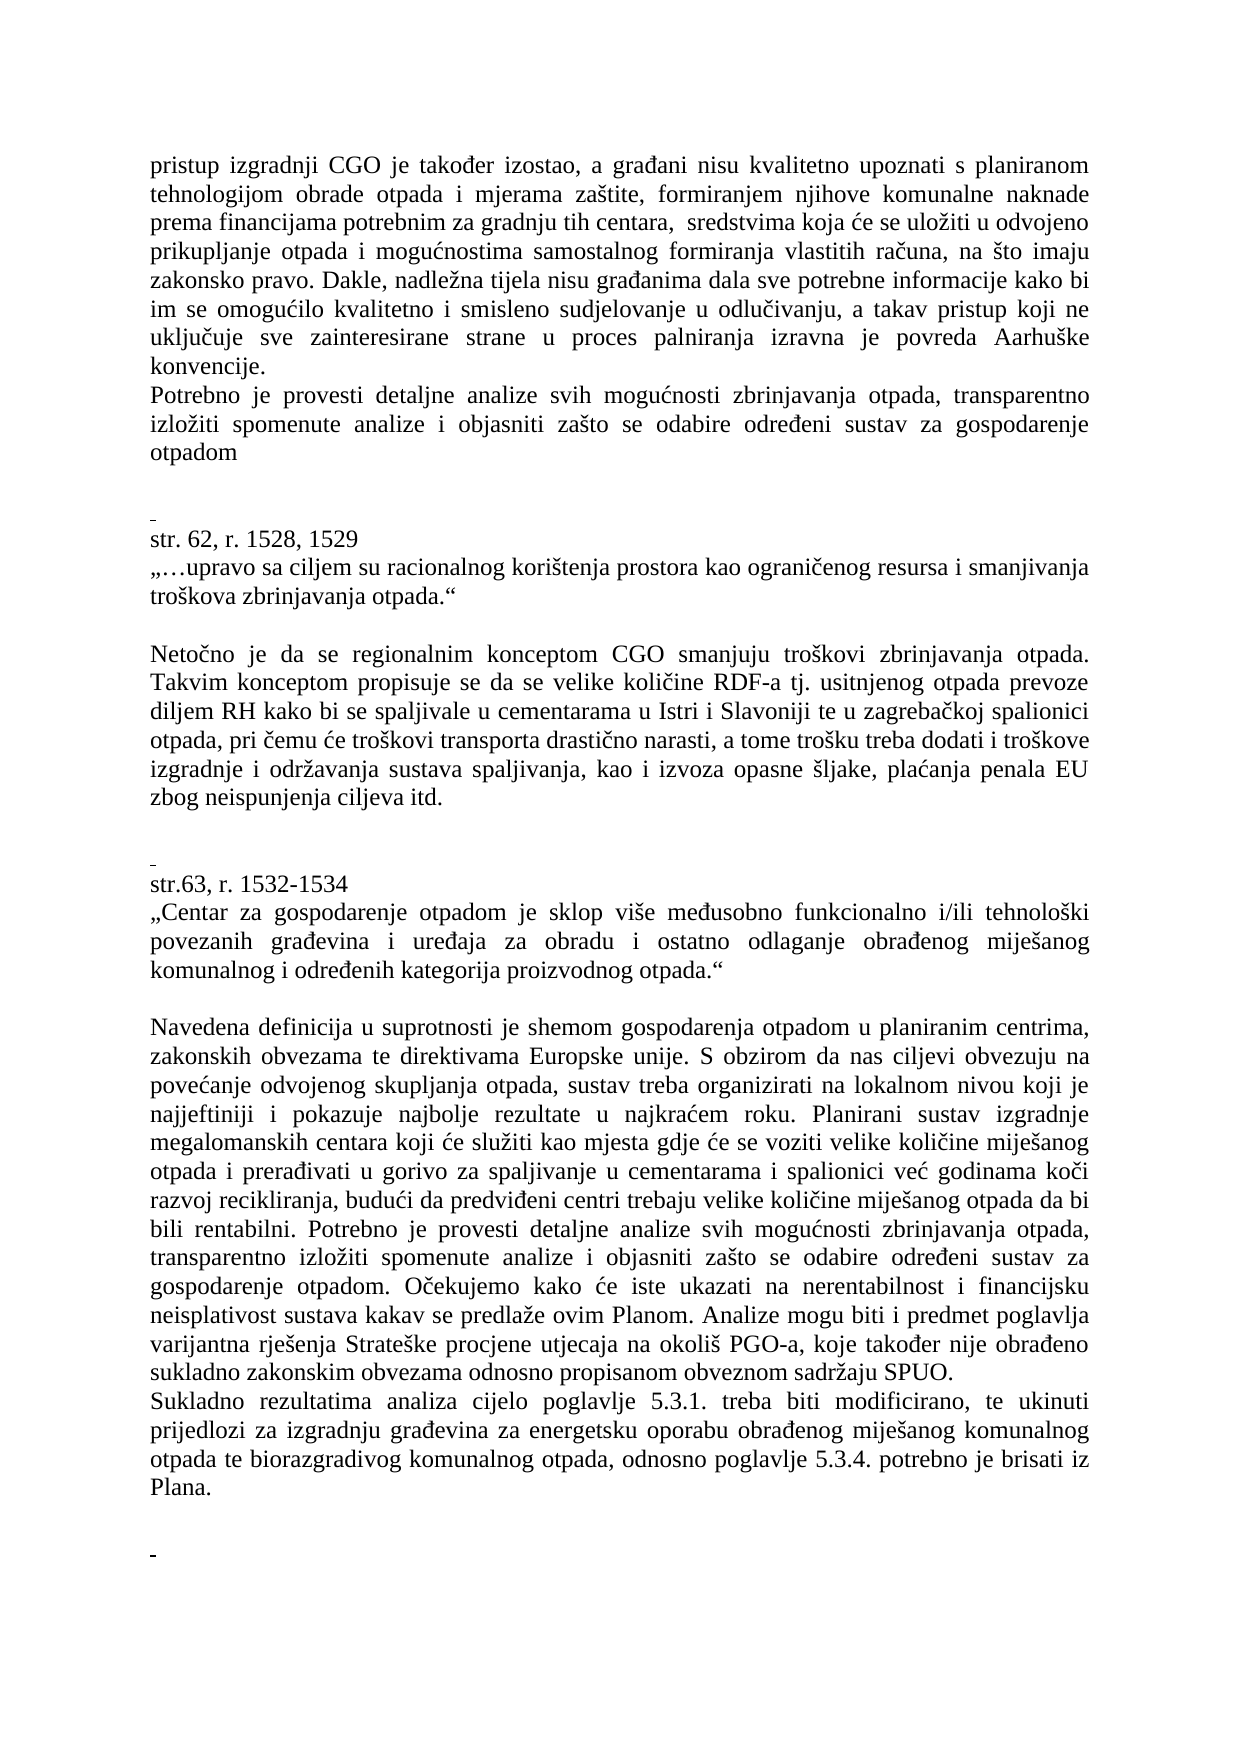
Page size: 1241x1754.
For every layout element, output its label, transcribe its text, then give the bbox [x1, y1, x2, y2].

text str.63, r. 1532-1534 [150, 869, 1090, 897]
text „Centar za gospodarenje otpadom je sklop više međusobno funkcionalno i/ili tehnološki povezanih građevina i uređaja za obradu i ostatno odlaganje obrađenog miješanog komunalnog i određenih kategorija proizvodnog otpada.“ [150, 897, 1090, 984]
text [150, 150, 1090, 380]
text str. 62, r. 1528, 1529 [150, 524, 1090, 552]
text Potrebno je provesti detaljne analize svih mogućnosti zbrinjavanja otpada, transparentno izložiti spomenute analize i objasniti zašto se odabire određeni sustav za gospodarenje otpadom [150, 380, 1090, 466]
text Navedena definicija u suprotnosti je shemom gospodarenja otpadom u planiranim centrima, zakonskih obvezama te direktivama Europske unije. S obzirom da nas ciljevi obvezuju na povećanje odvojenog skupljanja otpada, sustav treba organizirati na lokalnom nivou koji je najjeftiniji i pokazuje najbolje rezultate u najkraćem roku. Planirani sustav izgradnje megalomanskih centara koji će služiti kao mjesta gdje će se voziti velike količine miješanog otpada i prerađivati u gorivo za spaljivanje u cementarama i spalionici već godinama koči razvoj recikliranja, budući da predviđeni centri trebaju velike količine miješanog otpada da bi bili rentabilni. Potrebno je provesti detaljne analize svih mogućnosti zbrinjavanja otpada, transparentno izložiti spomenute analize i objasniti zašto se odabire određeni sustav za gospodarenje otpadom. Očekujemo kako će iste ukazati na nerentabilnost i financijsku neisplativost sustava kakav se predlaže ovim Planom. Analize mogu biti i predmet poglavlja varijantna rješenja Strateške procjene utjecaja na okoliš PGO-a, koje također nije obrađeno sukladno zakonskim obvezama odnosno propisanom obveznom sadržaju SPUO. [150, 1012, 1090, 1386]
text „…upravo sa ciljem su racionalnog korištenja prostora kao ograničenog resursa i smanjivanja troškova zbrinjavanja otpada.“ [150, 552, 1090, 610]
text Sukladno rezultatima analiza cijelo poglavlje 5.3.1. treba biti modificirano, te ukinuti prijedlozi za izgradnju građevina za energetsku oporabu obrađenog miješanog komunalnog otpada te biorazgradivog komunalnog otpada, odnosno poglavlje 5.3.4. potrebno je brisati iz Plana. [150, 1386, 1090, 1501]
text Netočno je da se regionalnim konceptom CGO smanjuju troškovi zbrinjavanja otpada. Takvim konceptom propisuje se da se velike količine RDF-a tj. usitnjenog otpada prevoze diljem RH kako bi se spaljivale u cementarama u Istri i Slavoniji te u zagrebačkoj spalionici otpada, pri čemu će troškovi transporta drastično narasti, a tome trošku treba dodati i troškove izgradnje i održavanja sustava spaljivanja, kao i izvoza opasne šljake, plaćanja penala EU zbog neispunjenja ciljeva itd. [150, 639, 1090, 811]
